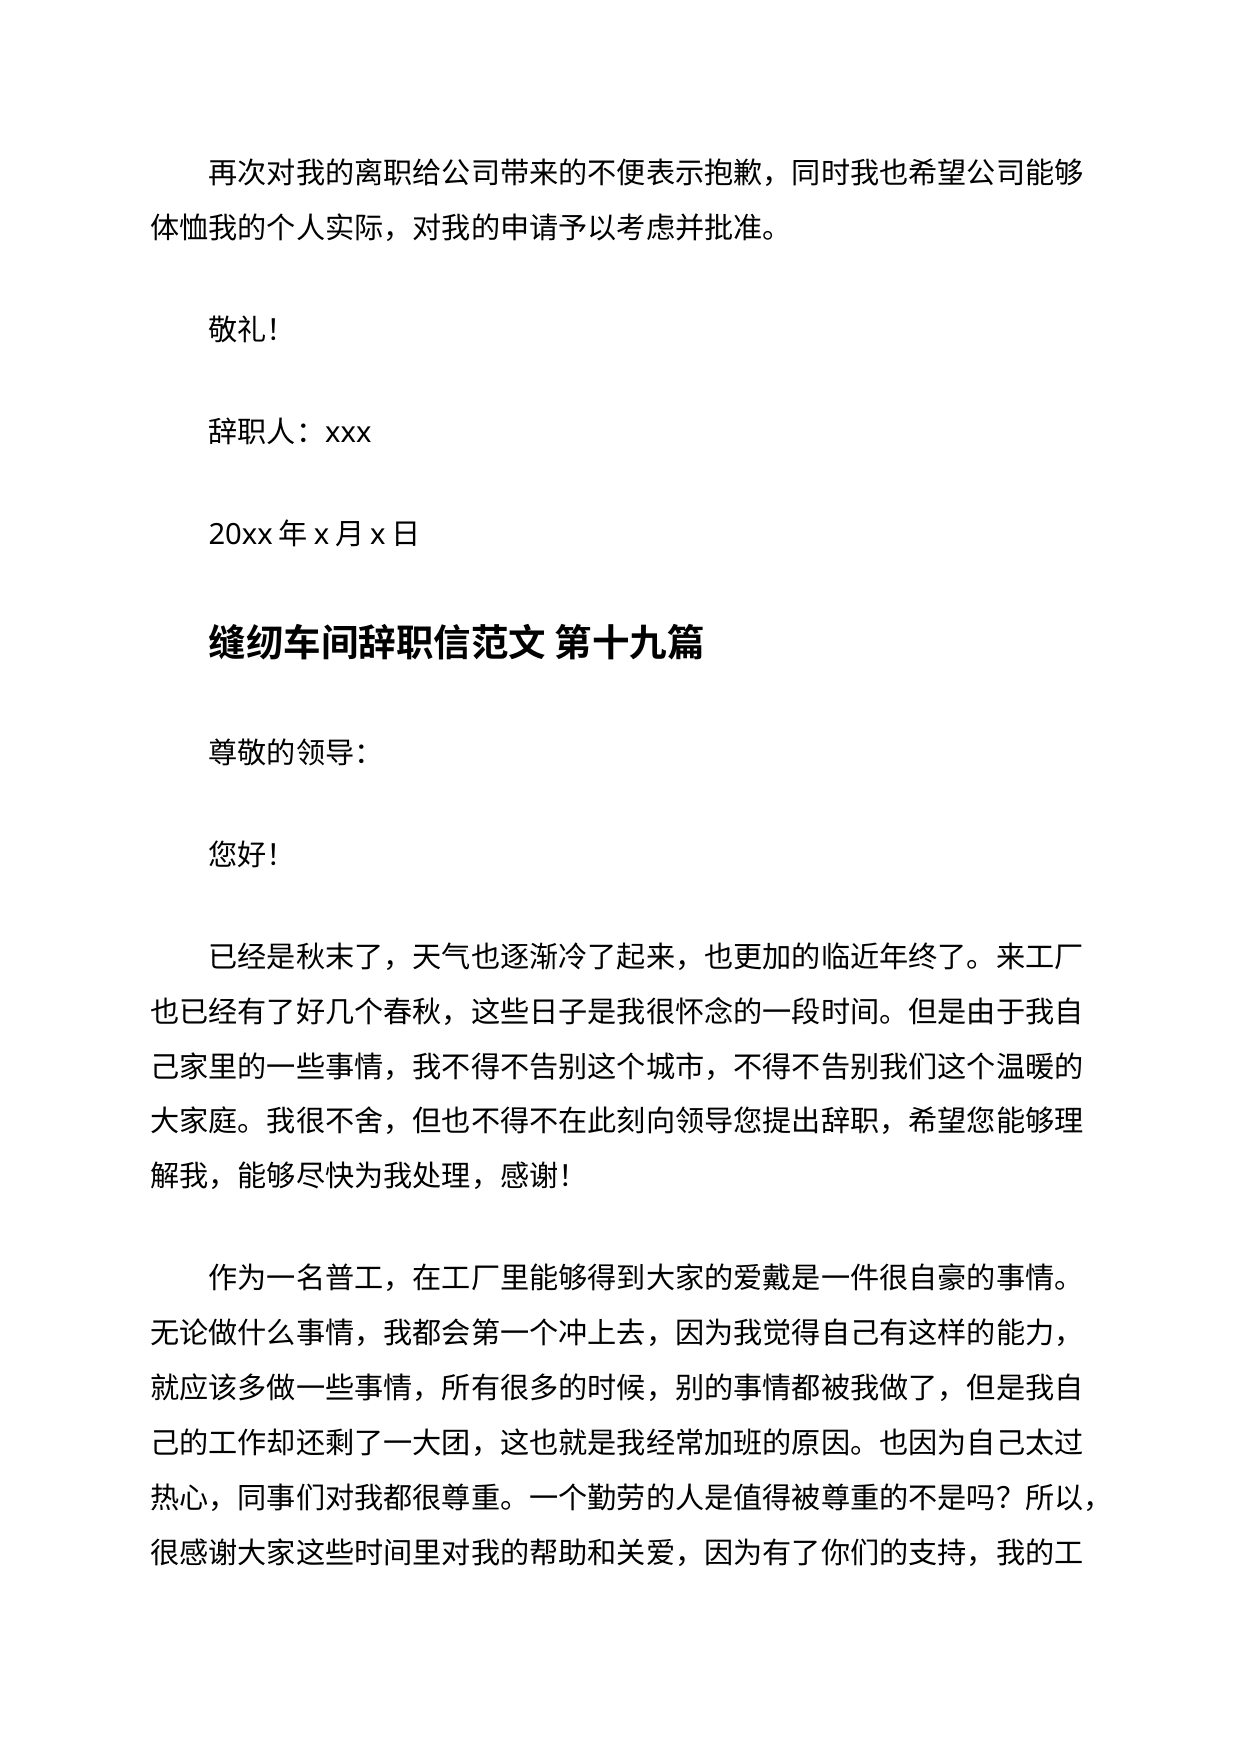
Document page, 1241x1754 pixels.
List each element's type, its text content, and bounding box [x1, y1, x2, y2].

text 20xx年x月x日 [150, 510, 1090, 553]
text 尊敬的领导： [150, 730, 1090, 772]
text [150, 1255, 1090, 1571]
text 辞职人：xxx [150, 408, 1090, 451]
text 已经是秋末了，天气也逐渐冷了起来，也更加的临近年终了。来工厂也已经有了好几个春秋，这些日子是我很怀念的一段时间。但是由于我自己家里的一些事情，我不得不告别这个城市，不得不告别我们这个温暖的大家庭。我很不舍，但也不得不在此刻向领导您提出辞职，希望您能够理解我，能够尽快为我处理，感谢！ [150, 933, 1090, 1195]
text 再次对我的离职给公司带来的不便表示抱歉，同时我也希望公司能够体恤我的个人实际，对我的申请予以考虑并批准。 [150, 150, 1090, 247]
text 敬礼！ [150, 307, 1090, 349]
text 缝纫车间辞职信范文 第十九篇 [150, 612, 1090, 667]
text 您好！ [150, 832, 1090, 874]
